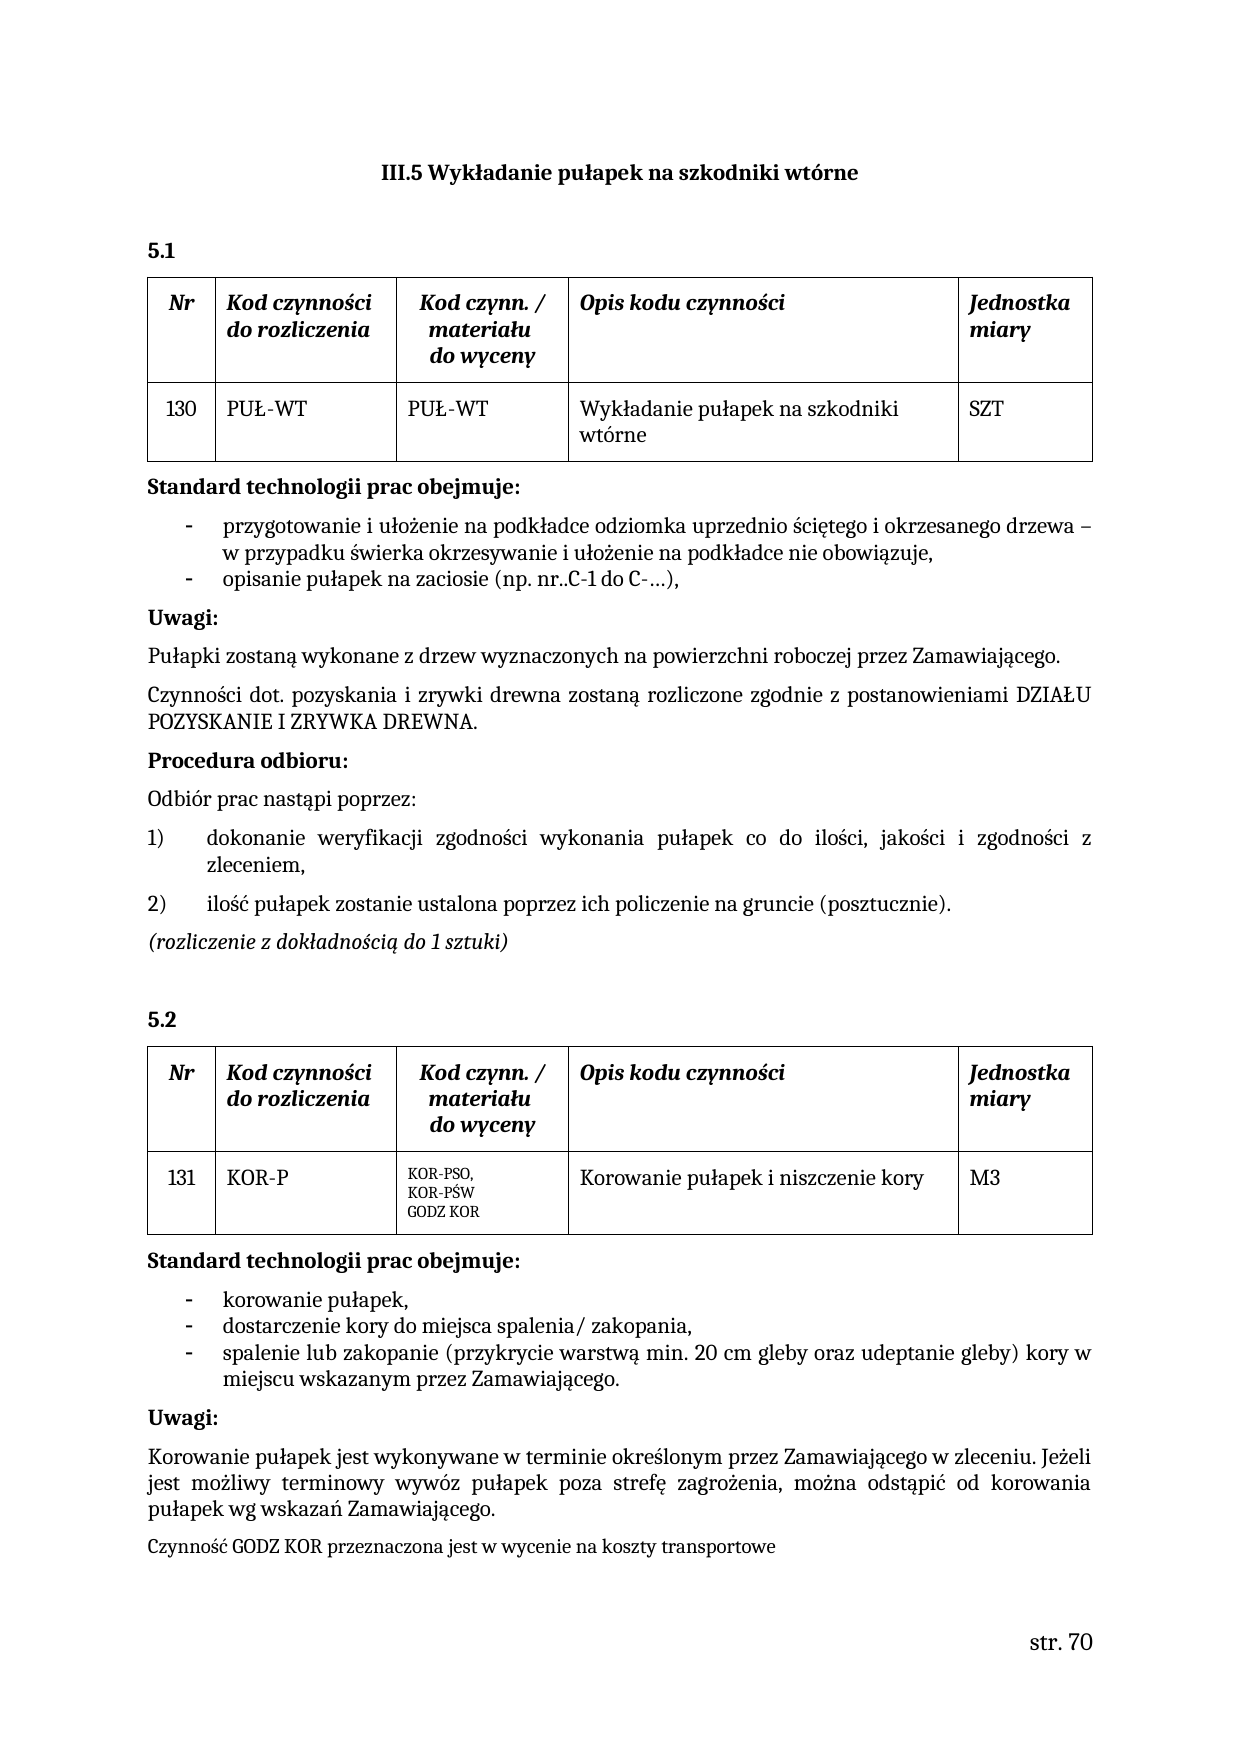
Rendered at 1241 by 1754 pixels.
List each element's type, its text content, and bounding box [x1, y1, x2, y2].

list korowanie pułapek, [185, 1287, 1093, 1313]
text Uwagi: [148, 1405, 1093, 1431]
text 5.2 [148, 1007, 1093, 1033]
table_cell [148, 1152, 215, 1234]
text Czynność GODZ KOR przeznaczona jest w wycenie na koszty transportowe [148, 1535, 1093, 1559]
text Standard technologii prac obejmuje: [148, 474, 1093, 500]
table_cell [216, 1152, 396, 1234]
text Uwagi: [148, 604, 1093, 631]
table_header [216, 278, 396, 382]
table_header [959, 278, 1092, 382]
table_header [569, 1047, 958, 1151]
text Korowanie pułapek jest wykonywane w terminie określonym przez Zamawiającego w zleceniu. Jeżeli jest możliwy terminowy wywóz pułapek poza strefę zagrożenia, można odstąpić od korowania pułapek wg wskazań Zamawiającego. [148, 1443, 1093, 1523]
list przygotowanie i ułożenie na podkładce odziomka uprzednio ściętego i okrzesanego drzewa – w przypadku świerka okrzesywanie i ułożenie na podkładce nie obowiązuje, [185, 513, 1093, 566]
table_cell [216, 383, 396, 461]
text (rozliczenie z dokładnością do 1 sztuki) [148, 929, 1093, 956]
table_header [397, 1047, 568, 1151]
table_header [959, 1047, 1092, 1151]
text Standard technologii prac obejmuje: [148, 1248, 1093, 1274]
list ilość pułapek zostanie ustalona poprzez ich policzenie na gruncie (posztucznie). [148, 890, 1093, 917]
text Procedura odbioru: [148, 747, 1093, 774]
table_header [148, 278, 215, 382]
text Odbiór prac nastąpi poprzez: [148, 786, 1093, 813]
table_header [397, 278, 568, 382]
text Pułapki zostaną wykonane z drzew wyznaczonych na powierzchni roboczej przez Zamawiającego. [148, 643, 1093, 670]
list dostarczenie kory do miejsca spalenia/ zakopania, [185, 1313, 1093, 1339]
list spalenie lub zakopanie (przykrycie warstwą min. 20 cm gleby oraz udeptanie gleby) kory w miejscu wskazanym przez Zamawiającego. [185, 1339, 1093, 1392]
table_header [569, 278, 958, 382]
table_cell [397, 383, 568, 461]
text 5.1 [148, 238, 1093, 264]
list opisanie pułapek na zaciosie (np. nr..C-1 do C-…), [185, 566, 1093, 592]
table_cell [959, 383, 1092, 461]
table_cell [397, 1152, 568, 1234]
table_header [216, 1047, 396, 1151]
text III.5 Wykładanie pułapek na szkodniki wtórne [148, 160, 1093, 186]
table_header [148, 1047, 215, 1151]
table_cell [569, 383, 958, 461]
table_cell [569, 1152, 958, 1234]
list dokonanie weryfikacji zgodności wykonania pułapek co do ilości, jakości i zgodności z zleceniem, [148, 825, 1093, 878]
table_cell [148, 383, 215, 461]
text Czynności dot. pozyskania i zrywki drewna zostaną rozliczone zgodnie z postanowieniami DZIAŁU POZYSKANIE I ZRYWKA DREWNA. [148, 682, 1093, 735]
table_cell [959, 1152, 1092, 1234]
